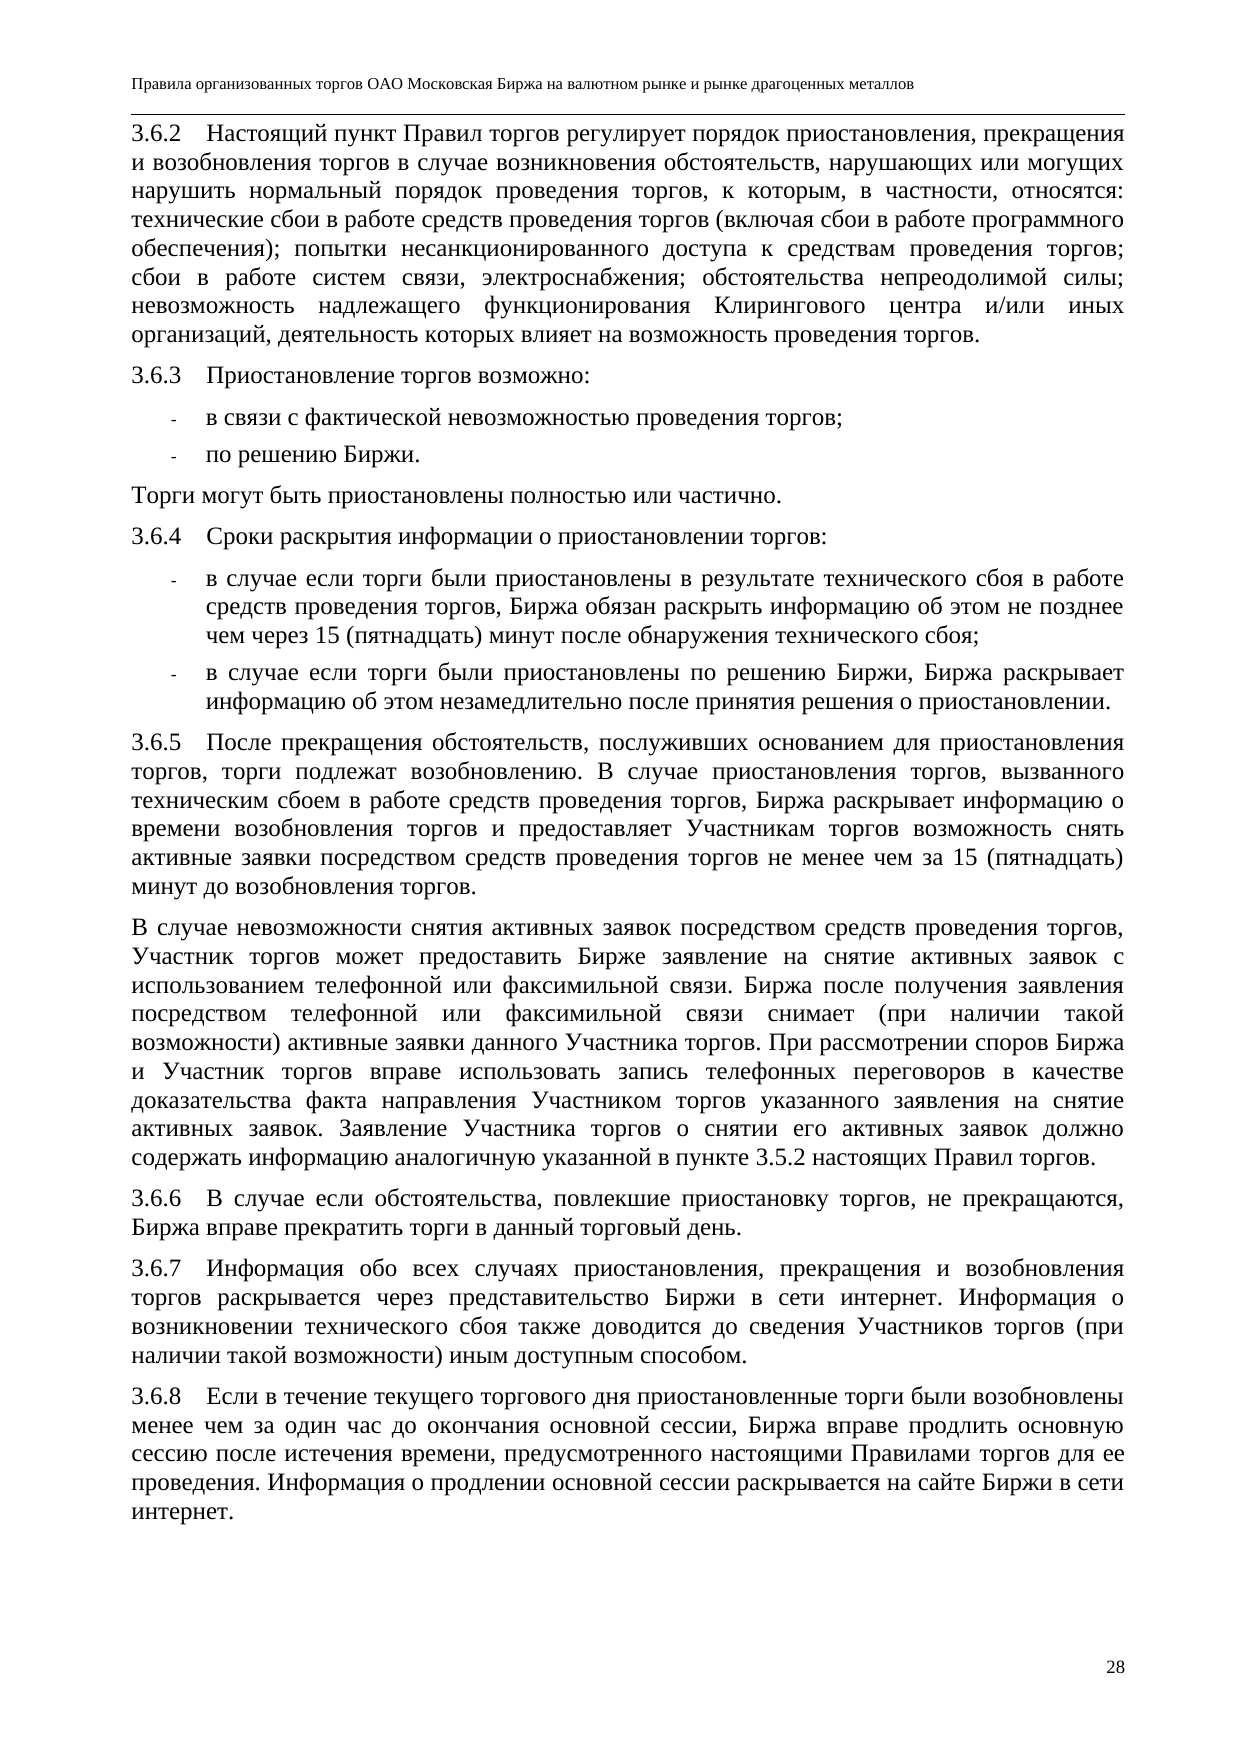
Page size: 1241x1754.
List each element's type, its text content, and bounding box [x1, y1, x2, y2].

subtitle Если в течение текущего торгового дня приостановленные торги были возобновлены менее чем за один час до окончания основной сессии, Биржа вправе продлить основную сессию после истечения времени, предусмотренного настоящими Правилами торгов для ее проведения. Информация о продлении основной сессии раскрывается на сайте Биржи в сети интернет. [131, 1381, 1125, 1525]
subtitle Информация обо всех случаях приостановления, прекращения и возобновления торгов раскрывается через представительство Биржи в сети интернет. Информация о возникновении технического сбоя также доводится до сведения Участников торгов (при наличии такой возможности) иным доступным способом. [131, 1253, 1125, 1368]
list по решению Биржи. [168, 439, 1125, 468]
list в случае если торги были приостановлены по решению Биржи, Биржа раскрывает информацию об этом незамедлительно после принятия решения о приостановлении. [168, 657, 1125, 715]
list в связи с фактической невозможностью проведения торгов; [168, 402, 1125, 431]
subtitle Настоящий пункт Правил торгов регулирует порядок приостановления, прекращения и возобновления торгов в случае возникновения обстоятельств, нарушающих или могущих нарушить нормальный порядок проведения торгов, к которым, в частности, относятся: технические сбои в работе средств проведения торгов (включая сбои в работе программного обеспечения); попытки несанкционированного доступа к средствам проведения торгов; сбои в работе систем связи, электроснабжения; обстоятельства непреодолимой силы; невозможность надлежащего функционирования Клирингового центра и/или иных организаций, деятельность которых влияет на возможность проведения торгов. [131, 118, 1125, 348]
subtitle Сроки раскрытия информации о приостановлении торгов: [131, 521, 1125, 550]
subtitle После прекращения обстоятельств, послуживших основанием для приостановления торгов, торги подлежат возобновлению. В случае приостановления торгов, вызванного техническим сбоем в работе средств проведения торгов, Биржа раскрывает информацию о времени возобновления торгов и предоставляет Участникам торгов возможность снять активные заявки посредством средств проведения торгов не менее чем за 15 (пятнадцать) минут до возобновления торгов. [131, 727, 1125, 900]
subtitle В случае если обстоятельства, повлекшие приостановку торгов, не прекращаются, Биржа вправе прекратить торги в данный торговый день. [131, 1183, 1125, 1241]
subtitle Приостановление торгов возможно: [131, 361, 1125, 389]
text Торги могут быть приостановлены полностью или частично. [131, 480, 1125, 509]
list в случае если торги были приостановлены в результате технического сбоя в работе средств проведения торгов, Биржа обязан раскрыть информацию об этом не позднее чем через 15 (пятнадцать) минут после обнаружения технического сбоя; [168, 563, 1125, 649]
